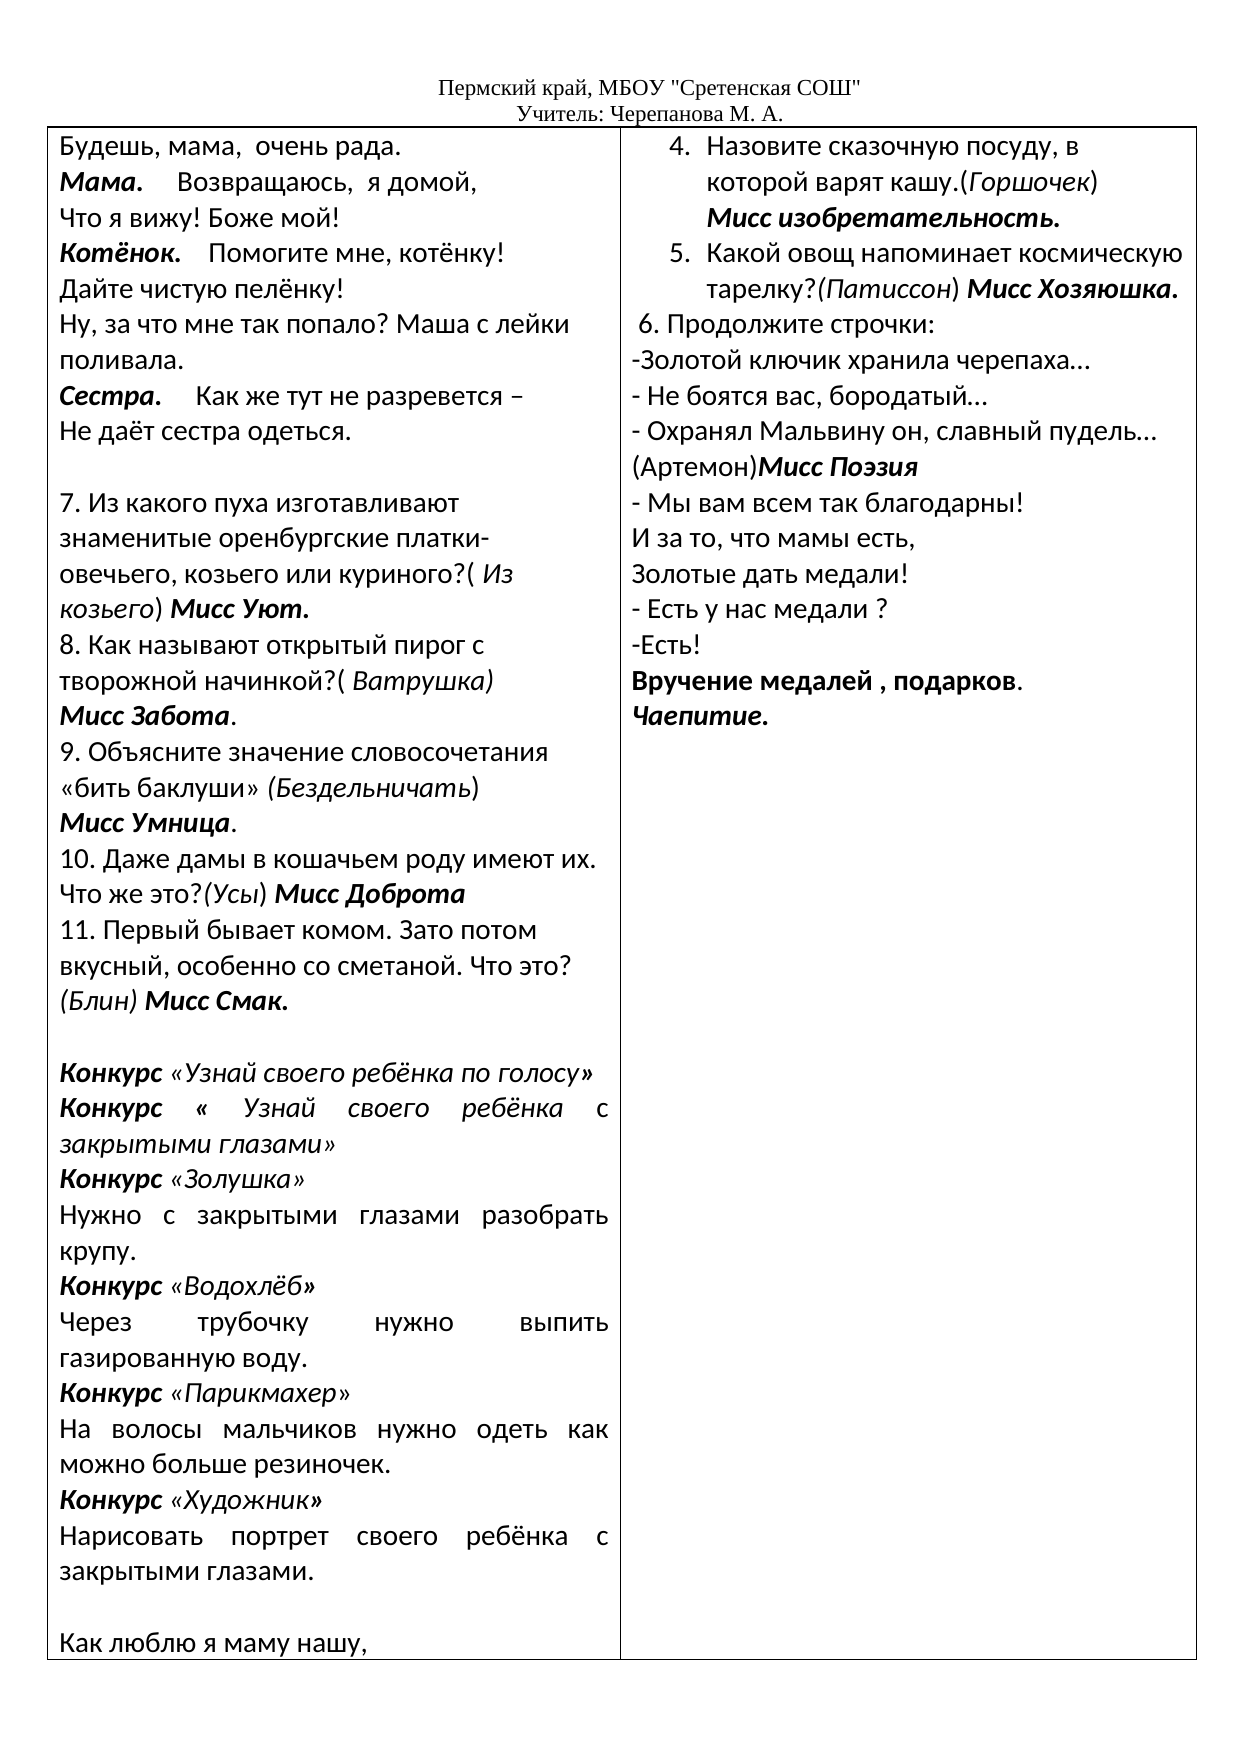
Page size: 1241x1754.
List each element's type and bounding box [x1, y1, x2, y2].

table_cell [48, 128, 620, 1659]
